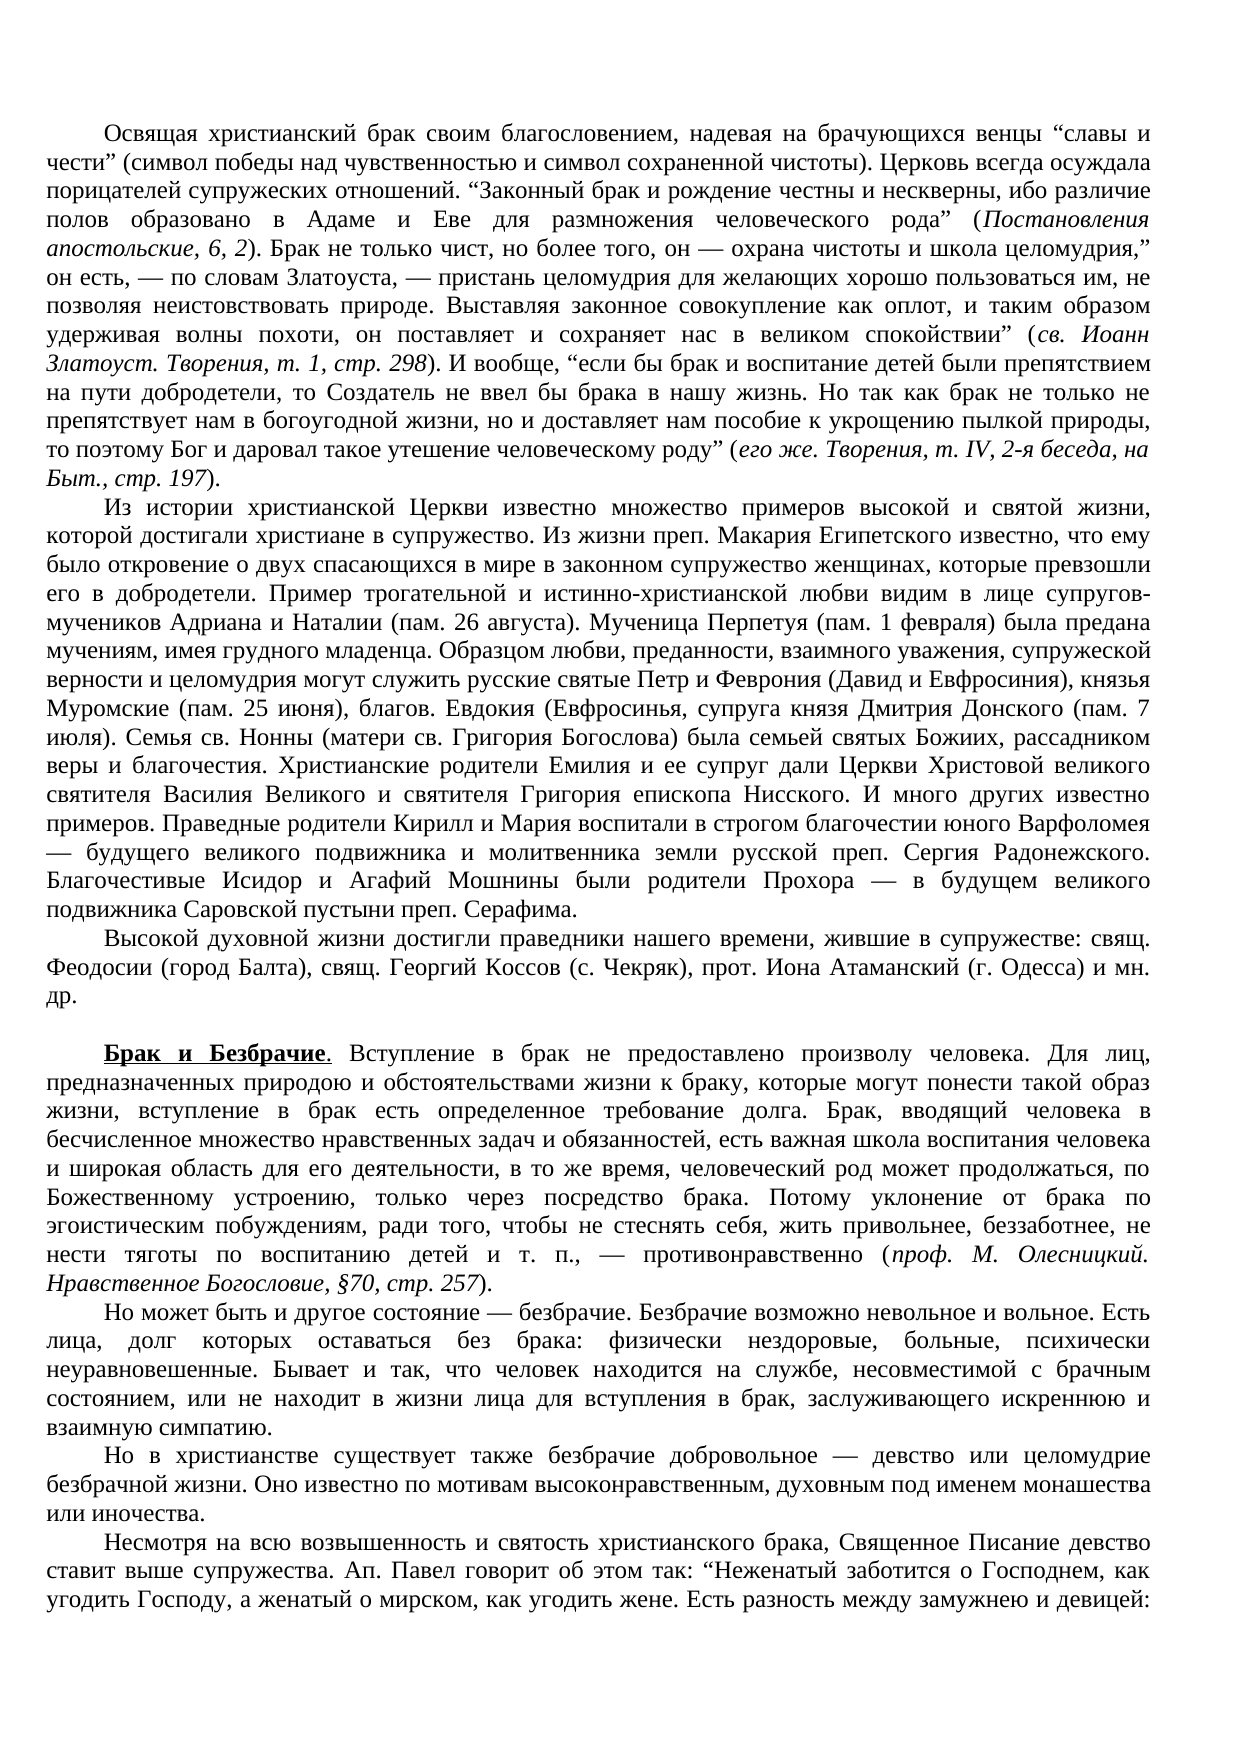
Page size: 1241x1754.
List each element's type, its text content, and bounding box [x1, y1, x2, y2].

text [46, 1527, 1152, 1613]
text Из истории христианской Церкви известно множество примеров высокой и святой жизни, которой достигали христиане в супружество. Из жизни преп. Макария Египетского известно, что ему было откровение о двух спасающихся в мире в законном супружество женщинах, которые превзошли его в добродетели. Пример трогательной и истинно-христианской любви видим в лице супругов-мучеников Адриана и Наталии (пам. 26 августа). Мученица Перпетуя (пам. 1 февраля) была предана мучениям, имея грудного младенца. Образцом любви, преданности, взаимного уважения, супружеской верности и целомудрия могут служить русские святые Петр и Феврония (Давид и Евфросиния), князья Муромские (пам. 25 июня), благов. Евдокия (Евфросинья, супруга князя Дмитрия Донского (пам. 7 июля). Семья св. Нонны (матери св. Григория Богослова) была семьей святых Божиих, рассадником веры и благочестия. Христианские родители Емилия и ее супруг дали Церкви Христовой великого святителя Василия Великого и святителя Григория епископа Нисского. И много других известно примеров. Праведные родители Кирилл и Мария воспитали в строгом благочестии юного Варфоломея — будущего великого подвижника и молитвенника земли русской преп. Сергия Радонежского. Благочестивые Исидор и Агафий Мошнины были родители Прохора — в будущем великого подвижника Саровской пустыни преп. Серафима. [46, 492, 1152, 923]
text Высокой духовной жизни достигли праведники нашего времени, жившие в супружестве: свящ. Феодосии (город Балта), свящ. Георгий Коссов (с. Чекряк), прот. Иона Атаманский (г. Одесса) и мн. др. [46, 923, 1152, 1009]
text Брак и Безбрачие. Вступление в брак не предоставлено произволу человека. Для лиц, предназначенных природою и обстоятельствами жизни к браку, которые могут понести такой образ жизни, вступление в брак есть определенное требование долга. Брак, вводящий человека в бесчисленное множество нравственных задач и обязанностей, есть важная школа воспитания человека и широкая область для его деятельности, в то же время, человеческий род может продолжаться, по Божественному устроению, только через посредство брака. Потому уклонение от брака по эгоистическим побуждениям, ради того, чтобы не стеснять себя, жить привольнее, беззаботнее, не нести тяготы по воспитанию детей и т. п., — противонравственно (проф. М. Олесницкий. Нравственное Богословие, §70, стр. 257). [46, 1038, 1152, 1297]
text Освящая христианский брак своим благословением, надевая на брачующихся венцы “славы и чести” (символ победы над чувственностью и символ сохраненной чистоты). Церковь всегда осуждала порицателей супружеских отношений. “Законный брак и рождение честны и нескверны, ибо различие полов образовано в Адаме и Еве для размножения человеческого рода” (Постановления апостольские, 6, 2). Брак не только чист, но более того, он — охрана чистоты и школа целомудрия,” он есть, — по словам Златоуста, — пристань целомудрия для желающих хорошо пользоваться им, не позволяя неистовствовать природе. Выставляя законное совокупление как оплот, и таким образом удерживая волны похоти, он поставляет и сохраняет нас в великом спокойствии” (св. Иоанн Златоуст. Творения, т. 1, стр. 298). И вообще, “если бы брак и воспитание детей были препятствием на пути добродетели, то Создатель не ввел бы брака в нашу жизнь. Но так как брак не только не препятствует нам в богоугодной жизни, но и доставляет нам пособие к укрощению пылкой природы, то поэтому Бог и даровал такое утешение человеческому роду” (его же. Творения, т. IV, 2-я беседа, на Быт., стр. 197). [46, 118, 1152, 492]
text Но может быть и другое состояние — безбрачие. Безбрачие возможно невольное и вольное. Есть лица, долг которых оставаться без брака: физически нездоровые, больные, психически неуравновешенные. Бывает и так, что человек находится на службе, несовместимой с брачным состоянием, или не находит в жизни лица для вступления в брак, заслуживающего искреннюю и взаимную симпатию. [46, 1297, 1152, 1441]
text Но в христианстве существует также безбрачие добровольное — девство или целомудрие безбрачной жизни. Оно известно по мотивам высоконравственным, духовным под именем монашества или иночества. [46, 1441, 1152, 1527]
